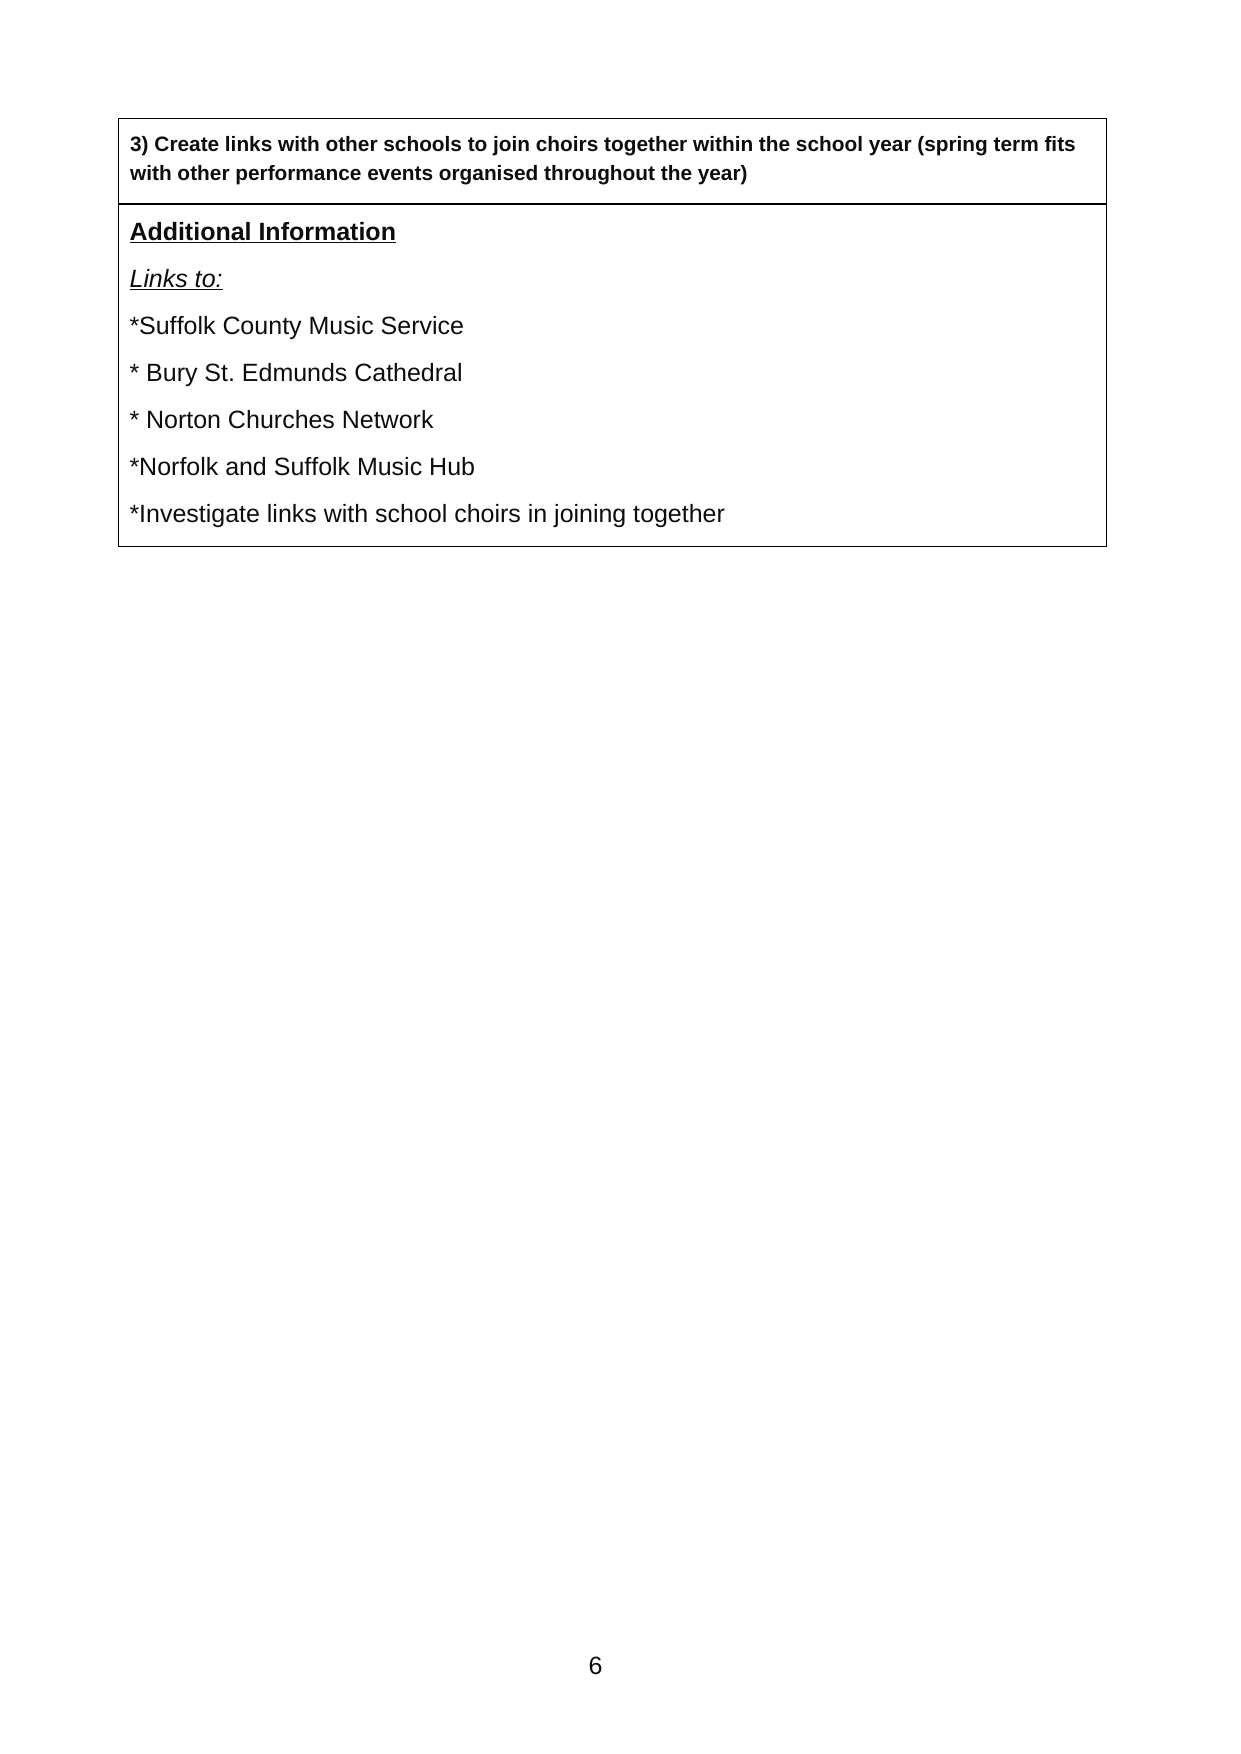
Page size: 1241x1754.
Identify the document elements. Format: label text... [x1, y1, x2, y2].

table_header Additional Information Links to: *Suffolk County Music Service * Bury St. Edmunds Cathedral * Norton Churches Network *Norfolk and Suffolk Music Hub *Investigate links with school choirs in joining together [119, 205, 1106, 546]
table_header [119, 119, 1106, 203]
